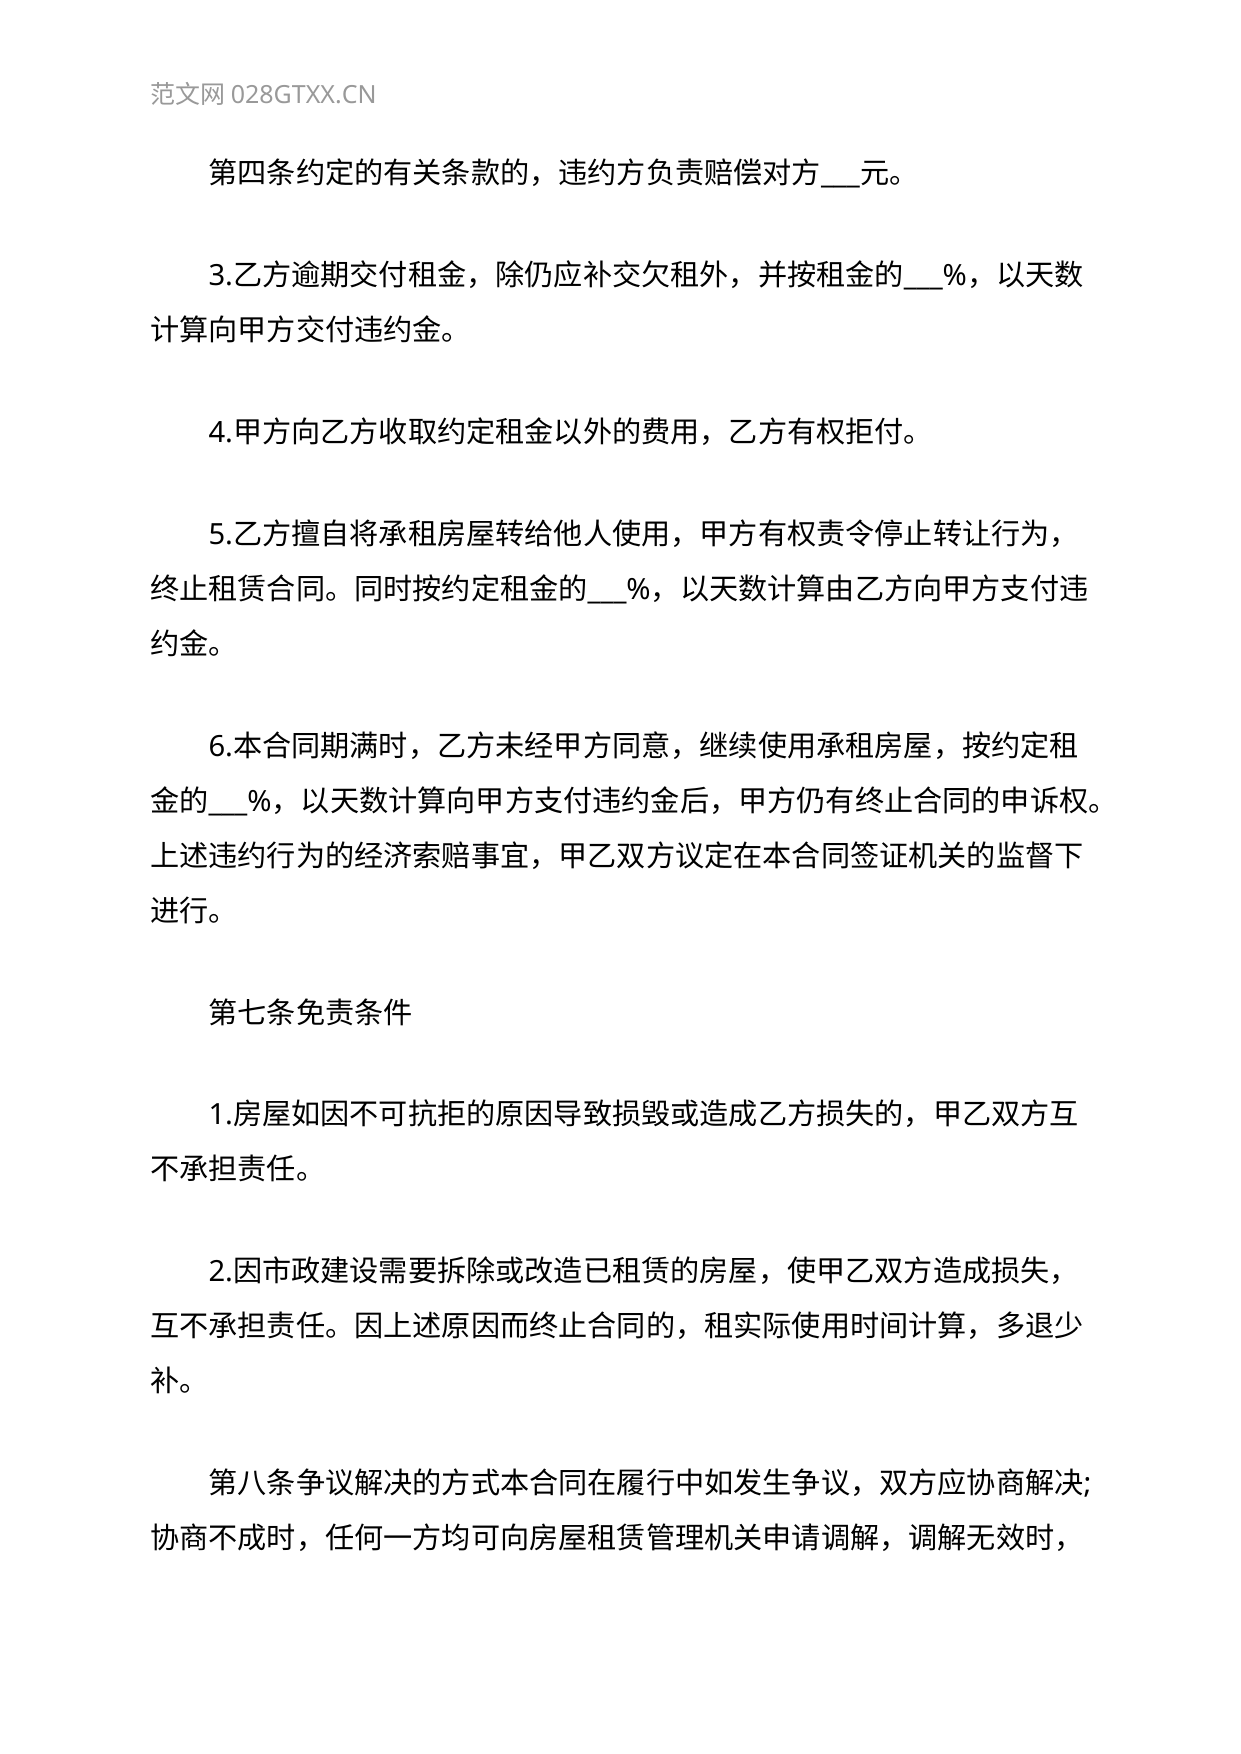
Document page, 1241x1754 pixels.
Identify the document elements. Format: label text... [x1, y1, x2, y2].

text 1.房屋如因不可抗拒的原因导致损毁或造成乙方损失的，甲乙双方互不承担责任。 [150, 1091, 1090, 1188]
text 5.乙方擅自将承租房屋转给他人使用，甲方有权责令停止转让行为，终止租赁合同。同时按约定租金的___%，以天数计算由乙方向甲方支付违约金。 [150, 511, 1090, 663]
text 6.本合同期满时，乙方未经甲方同意，继续使用承租房屋，按约定租金的___%，以天数计算向甲方支付违约金后，甲方仍有终止合同的申诉权。上述违约行为的经济索赔事宜，甲乙双方议定在本合同签证机关的监督下进行。 [150, 722, 1090, 930]
text 3.乙方逾期交付租金，除仍应补交欠租外，并按租金的___%，以天数计算向甲方交付违约金。 [150, 252, 1090, 349]
text 2.因市政建设需要拆除或改造已租赁的房屋，使甲乙双方造成损失，互不承担责任。因上述原因而终止合同的，租实际使用时间计算，多退少补。 [150, 1248, 1090, 1400]
text 4.甲方向乙方收取约定租金以外的费用，乙方有权拒付。 [150, 409, 1090, 451]
text 第七条免责条件 [150, 989, 1090, 1031]
text 第四条约定的有关条款的，违约方负责赔偿对方___元。 [150, 150, 1090, 192]
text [150, 1459, 1090, 1557]
